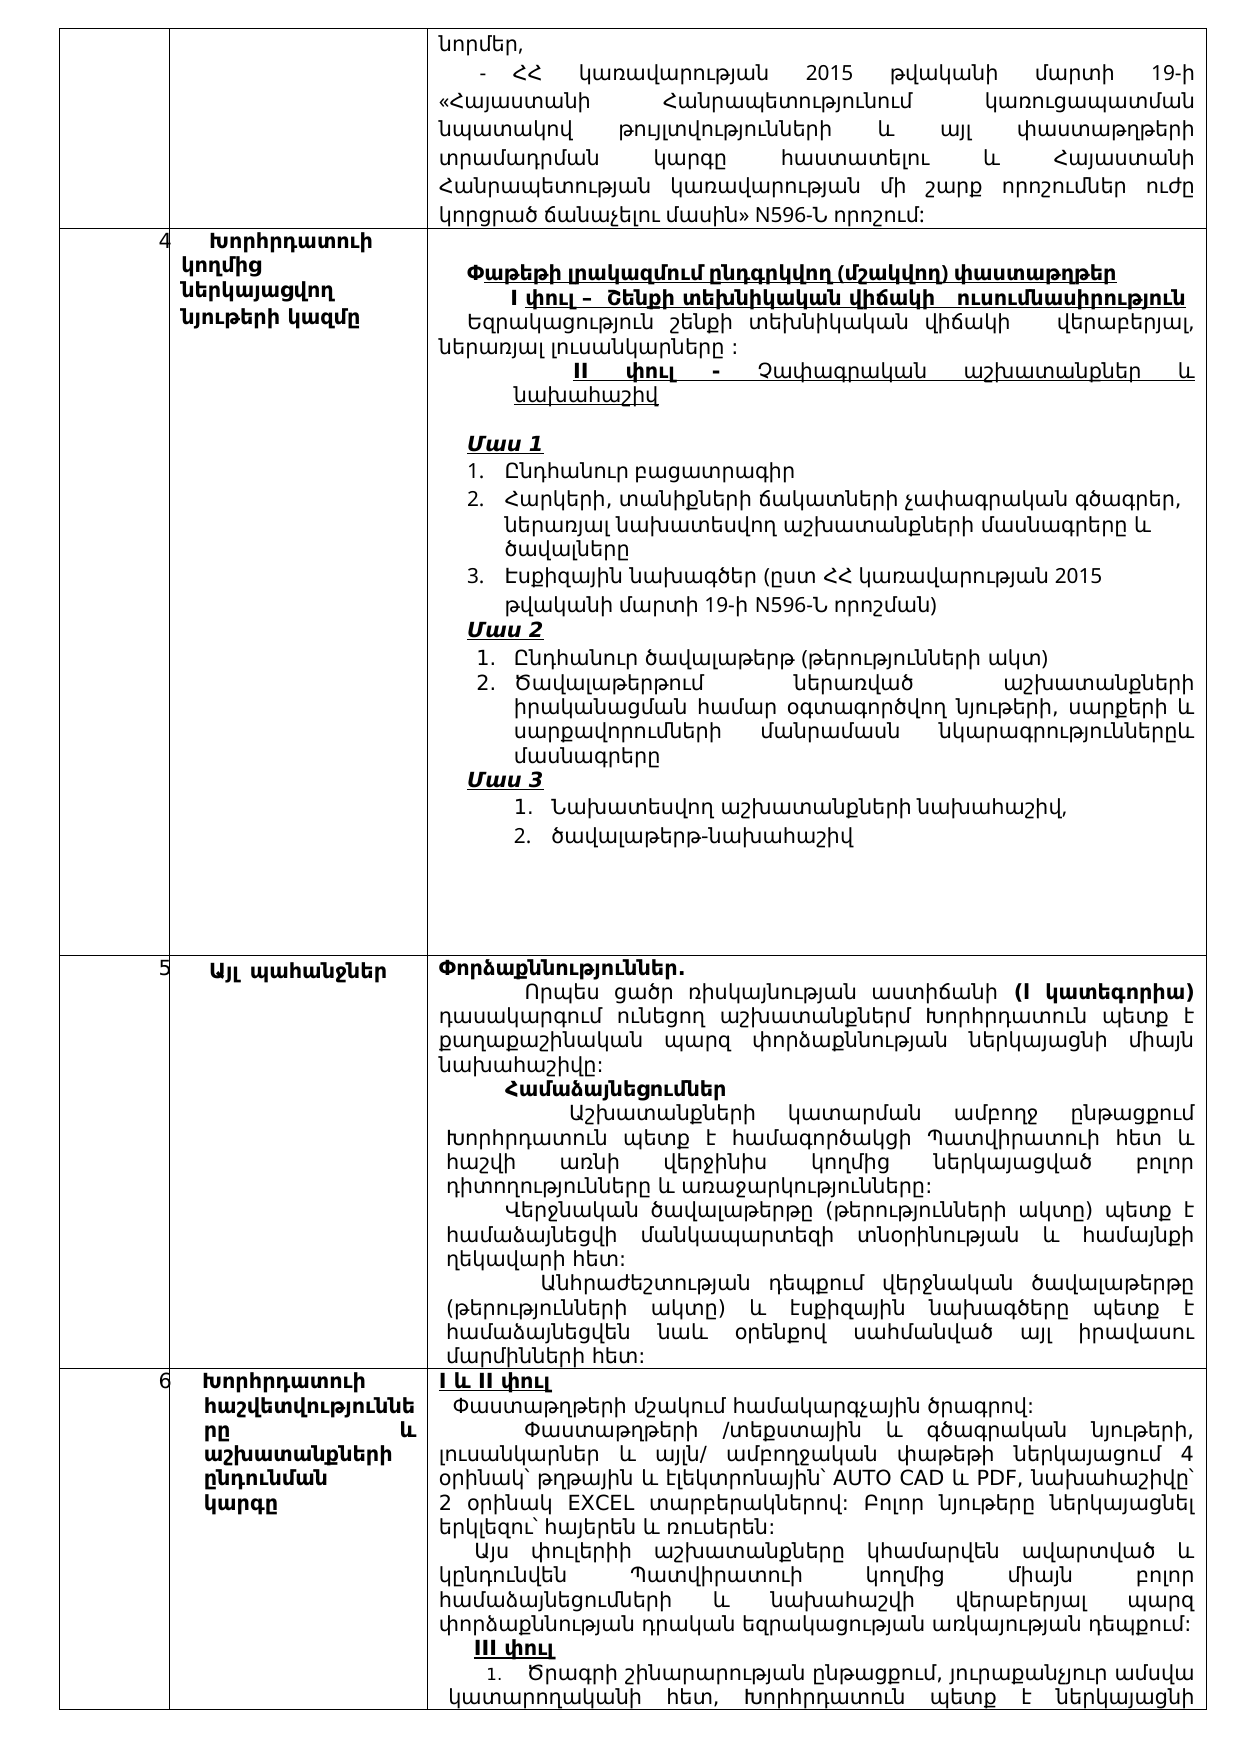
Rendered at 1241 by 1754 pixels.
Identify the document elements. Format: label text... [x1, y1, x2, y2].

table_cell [170, 1369, 427, 1709]
table_cell Փորձաքննություններ. Որպես ցածր ռիսկայնության աստիճանի (l կատեգորիա) դասակարգում ունեցող աշխատանքներմ Խորհրդատուն պետք է քաղաքաշինական պարզ փորձաքննության ներկայացնի միայն նախահաշիվը: Համաձայնեցումներ Աշխատանքների կատարման ամբողջ ընթացքում Խորհրդատուն պետք է համագործակցի Պատվիրատուի հետ և հաշվի առնի վերջինիս կողմից ներկայացված բոլոր դիտողությունները և առաջարկությունները: Վերջնական ծավալաթերթը (թերությունների ակտը) պետք է համաձայնեցվի մանկապարտեզի տնօրինության և համայնքի ղեկավարի հետ: Անհրաժեշտության դեպքում վերջնական ծավալաթերթը (թերությունների ակտը) և էսքիզային նախագծերը պետք է համաձայնեցվեն նաև օրենքով սահմանված այլ իրավասու մարմինների հետ: [428, 956, 1206, 1368]
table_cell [428, 1369, 1206, 1709]
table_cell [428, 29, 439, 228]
table_cell Խորհրդատուի կողմից ներկայացվող նյութերի կազմը [170, 229, 427, 955]
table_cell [170, 29, 427, 228]
table_cell 3 [60, 29, 169, 228]
table_cell 5 [60, 956, 169, 1368]
table_cell Փաթեթի լրակազմում ընդգրկվող (մշակվող) փաստաթղթեր I փուլ – Շենքի տեխնիկական վիճակի ուսումնասիրություն Եզրակացություն շենքի տեխնիկական վիճակի վերաբերյալ, ներառյալ լուսանկարները : II փուլ - Չափագրական աշխատանքներ և նախահաշիվ Մաս 1 Ընդհանուր բացատրագիր Հարկերի, տանիքների ճակատների չափագրական գծագրեր, ներառյալ նախատեսվող աշխատանքների մասնագրերը և ծավալները Էսքիզային նախագծեր (ըստ ՀՀ կառավարության 2015 թվականի մարտի 19-ի N596-Ն որոշման) Մաս 2 Ընդհանուր ծավալաթերթ (թերությունների ակտ) Ծավալաթերթում ներառված աշխատանքների իրականացման համար օգտագործվող նյութերի, սարքերի և սարքավորումների մանրամասն նկարագրություններըև մասնագրերը Մաս 3 Նախատեսվող աշխատանքների նախահաշիվ, ծավալաթերթ-նախահաշիվ [428, 229, 1206, 955]
table_cell 6 [60, 1369, 169, 1709]
table_cell Այլ պահանջներ [170, 956, 427, 1368]
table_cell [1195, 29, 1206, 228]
table_cell 4 [60, 229, 169, 955]
